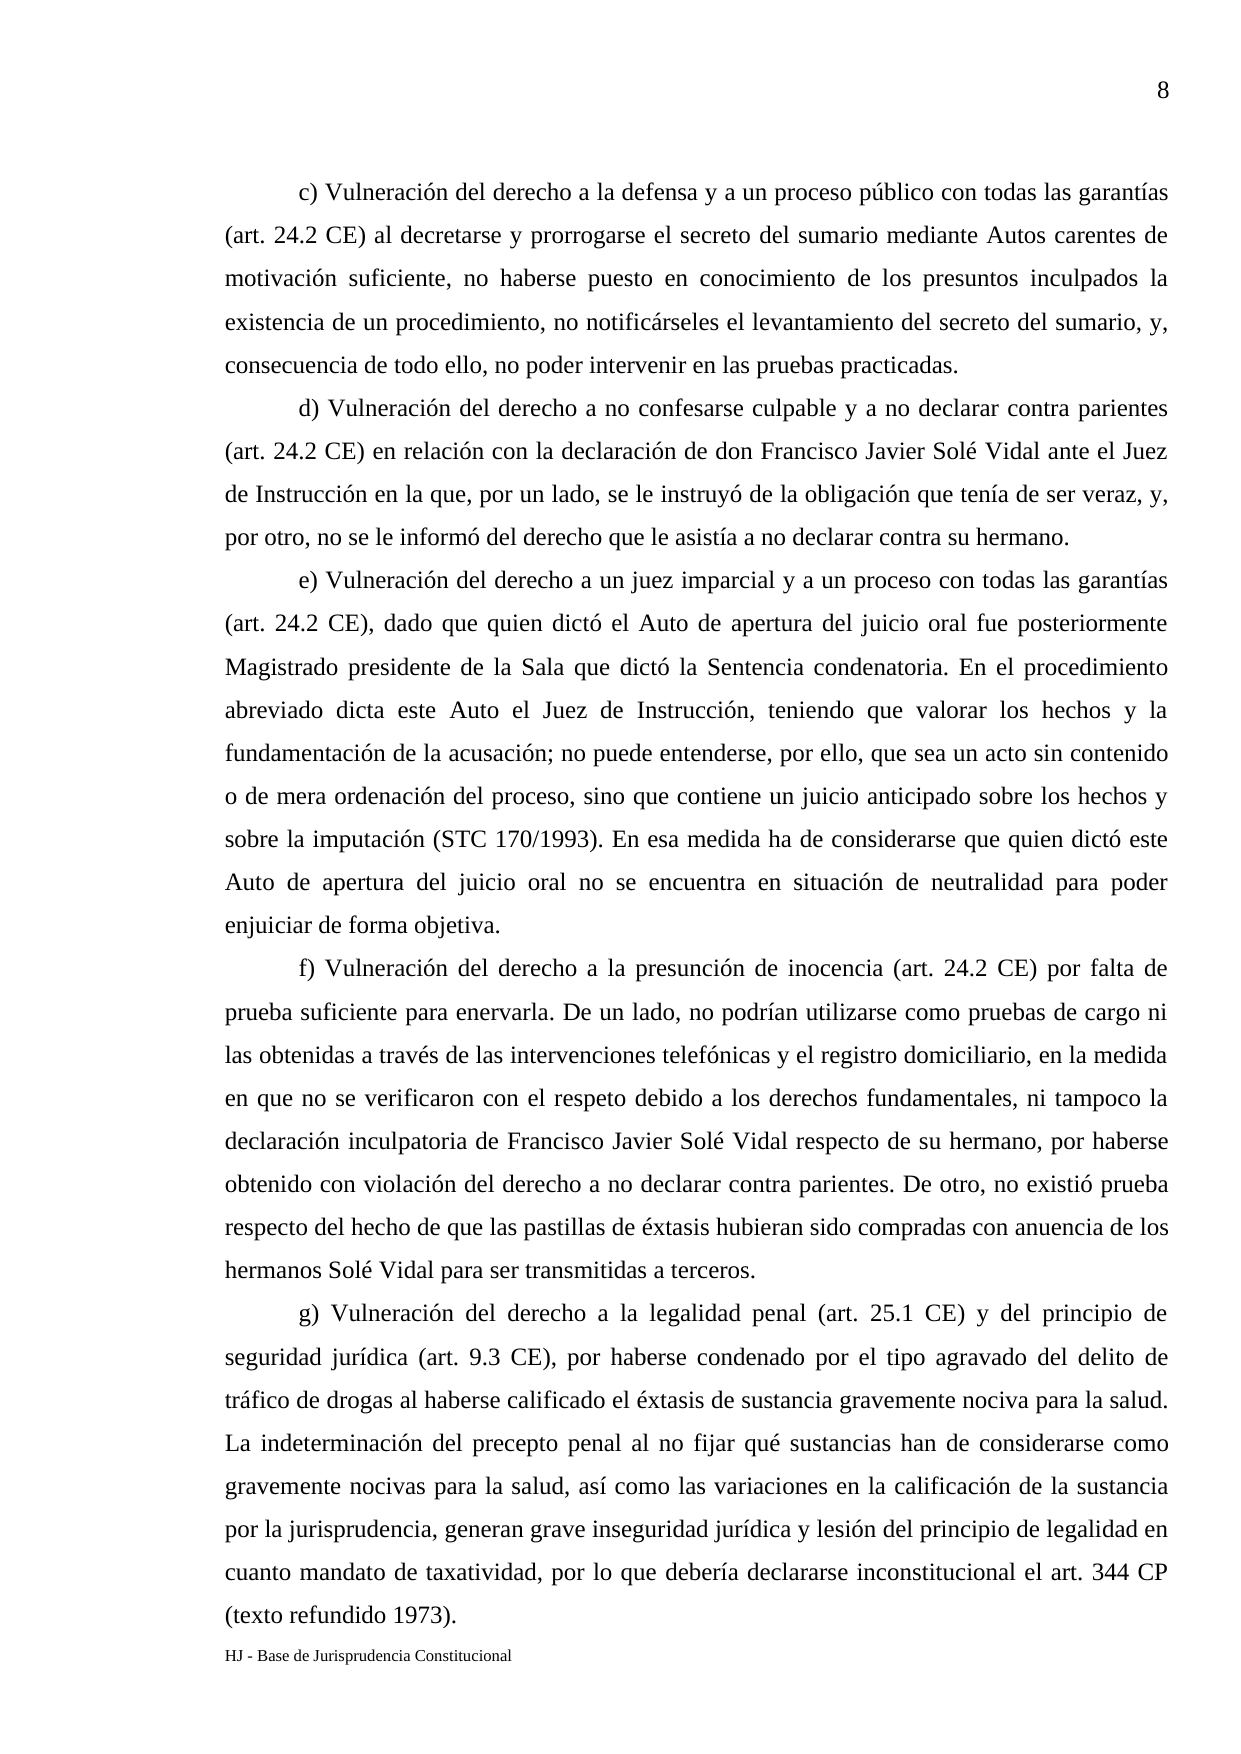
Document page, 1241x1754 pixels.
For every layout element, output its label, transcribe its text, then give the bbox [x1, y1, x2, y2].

text g) Vulneración del derecho a la legalidad penal (art. 25.1 CE) y del principio de seguridad jurídica (art. 9.3 CE), por haberse condenado por el tipo agravado del delito de tráfico de drogas al haberse calificado el éxtasis de sustancia gravemente nociva para la salud. La indeterminación del precepto penal al no fijar qué sustancias han de considerarse como gravemente nocivas para la salud, así como las variaciones en la calificación de la sustancia por la jurisprudencia, generan grave inseguridad jurídica y lesión del principio de legalidad en cuanto mandato de taxatividad, por lo que debería declararse inconstitucional el art. 344 CP (texto refundido 1973). [224, 1298, 1169, 1629]
text d) Vulneración del derecho a no confesarse culpable y a no declarar contra parientes (art. 24.2 CE) en relación con la declaración de don Francisco Javier Solé Vidal ante el Juez de Instrucción en la que, por un lado, se le instruyó de la obligación que tenía de ser veraz, y, por otro, no se le informó del derecho que le asistía a no declarar contra su hermano. [224, 393, 1169, 551]
text e) Vulneración del derecho a un juez imparcial y a un proceso con todas las garantías (art. 24.2 CE), dado que quien dictó el Auto de apertura del juicio oral fue posteriormente Magistrado presidente de la Sala que dictó la Sentencia condenatoria. En el procedimiento abreviado dicta este Auto el Juez de Instrucción, teniendo que valorar los hechos y la fundamentación de la acusación; no puede entenderse, por ello, que sea un acto sin contenido o de mera ordenación del proceso, sino que contiene un juicio anticipado sobre los hechos y sobre la imputación (STC 170/1993). En esa medida ha de considerarse que quien dictó este Auto de apertura del juicio oral no se encuentra en situación de neutralidad para poder enjuiciar de forma objetiva. [224, 565, 1169, 939]
text f) Vulneración del derecho a la presunción de inocencia (art. 24.2 CE) por falta de prueba suficiente para enervarla. De un lado, no podrían utilizarse como pruebas de cargo ni las obtenidas a través de las intervenciones telefónicas y el registro domiciliario, en la medida en que no se verificaron con el respeto debido a los derechos fundamentales, ni tampoco la declaración inculpatoria de Francisco Javier Solé Vidal respecto de su hermano, por haberse obtenido con violación del derecho a no declarar contra parientes. De otro, no existió prueba respecto del hecho de que las pastillas de éxtasis hubieran sido compradas con anuencia de los hermanos Solé Vidal para ser transmitidas a terceros. [224, 953, 1169, 1284]
text c) Vulneración del derecho a la defensa y a un proceso público con todas las garantías (art. 24.2 CE) al decretarse y prorrogarse el secreto del sumario mediante Autos carentes de motivación suficiente, no haberse puesto en conocimiento de los presuntos inculpados la existencia de un procedimiento, no notificárseles el levantamiento del secreto del sumario, y, consecuencia de todo ello, no poder intervenir en las pruebas practicadas. [224, 177, 1169, 378]
